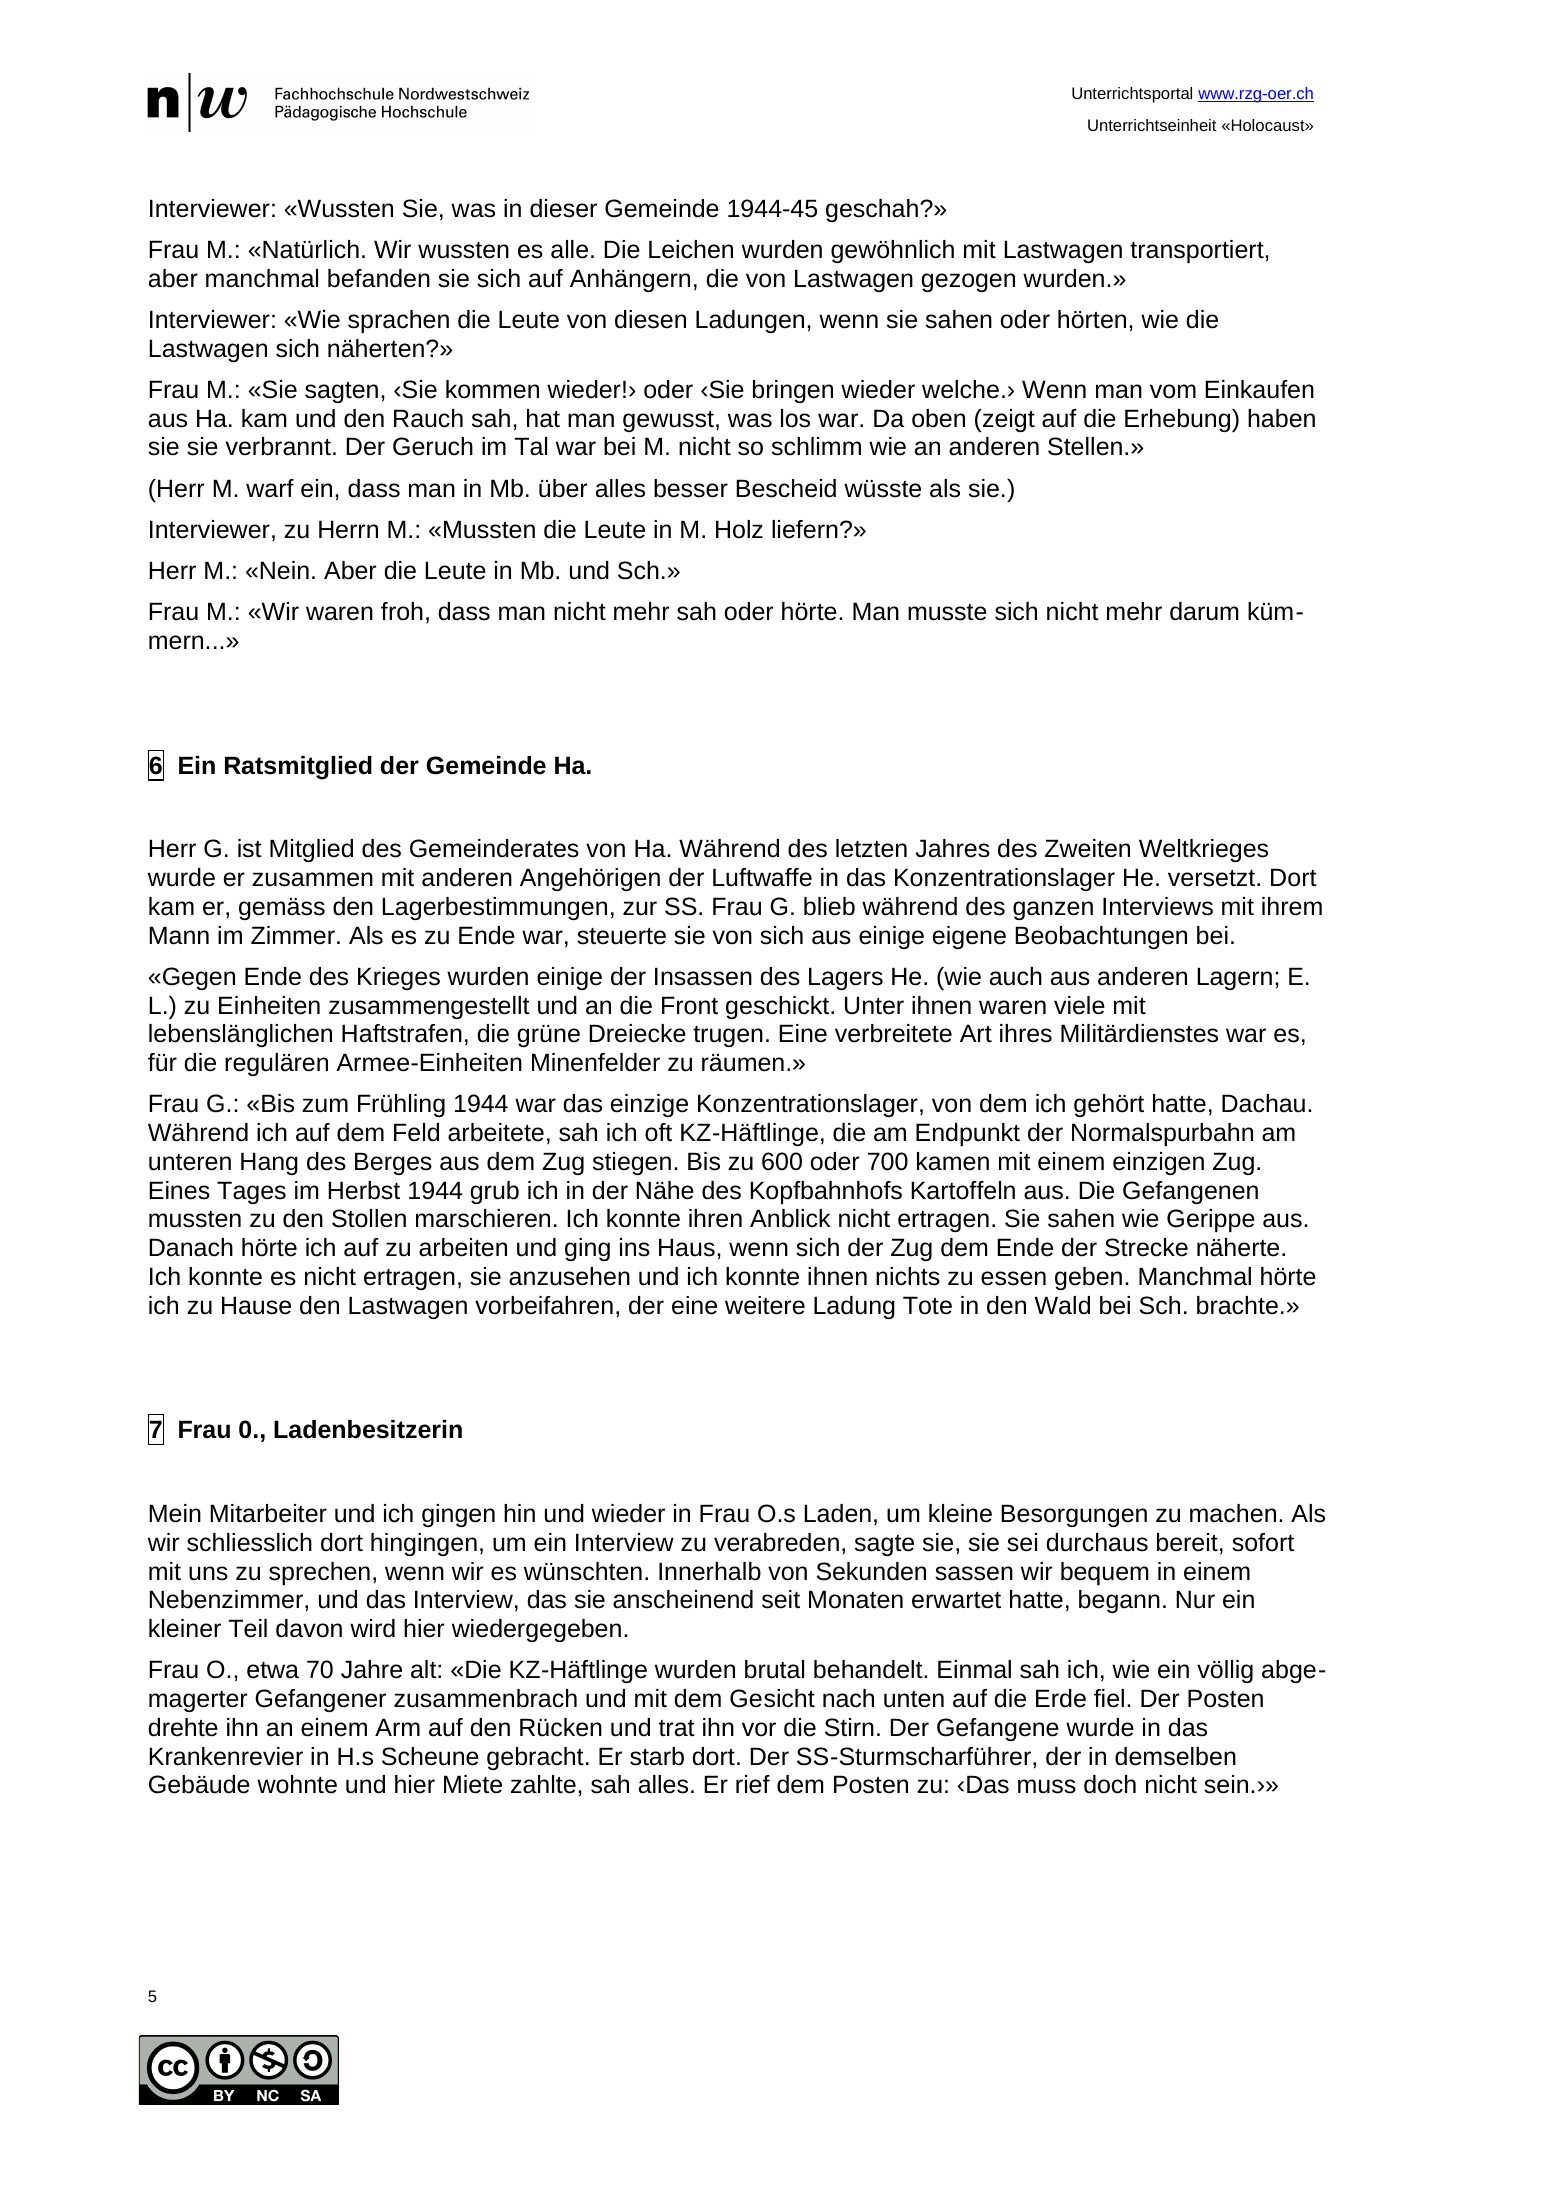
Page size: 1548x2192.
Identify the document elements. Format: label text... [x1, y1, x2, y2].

text Interviewer: «Wie sprachen die Leute von diesen Ladungen, wenn sie sahen oder hörten, wie die Lastwagen sich näherten?» [148, 305, 1329, 362]
text Herr M.: «Nein. Aber die Leute in Mb. und Sch.» [148, 556, 1329, 585]
text Frau O., etwa 70 Jahre alt: «Die KZ-Häftlinge wurden brutal behandelt. Einmal sah ich, wie ein völlig abgemagerter Gefangener zusammenbrach und mit dem Gesicht nach unten auf die Erde fiel. Der Posten drehte ihn an einem Arm auf den Rücken und trat ihn vor die Stirn. Der Gefangene wurde in das Krankenrevier in H.s Scheune gebracht. Er starb dort. Der SS-Sturmscharführer, der in demselben Gebäude wohnte und hier Miete zahlte, sah alles. Er rief dem Posten zu: ‹Das muss doch nicht sein.›» [148, 1655, 1329, 1799]
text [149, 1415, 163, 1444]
text (Herr M. warf ein, dass man in Mb. über alles besser Bescheid wüsste als sie.) [148, 473, 1329, 502]
text Interviewer, zu Herrn M.: «Mussten die Leute in M. Holz liefern?» [148, 515, 1329, 543]
picture [138, 2035, 339, 2105]
text Mein Mitarbeiter und ich gingen hin und wieder in Frau O.s Laden, um kleine Besorgungen zu machen. Als wir schliesslich dort hingingen, um ein Interview zu verabreden, sagte sie, sie sei durchaus bereit, sofort mit uns zu sprechen, wenn wir es wünschten. Innerhalb von Sekunden sassen wir bequem in einem Nebenzimmer, und das Interview, das sie anscheinend seit Monaten erwartet hatte, begann. Nur ein kleiner Teil davon wird hier wiedergegeben. [148, 1499, 1329, 1643]
text Frau M.: «Natürlich. Wir wussten es alle. Die Leichen wurden gewöhnlich mit Lastwagen transportiert, aber manchmal befanden sie sich auf Anhängern, die von Lastwagen gezogen wurden.» [148, 235, 1329, 292]
text 7 Frau 0., Ladenbesitzerin [164, 1414, 1329, 1445]
text Herr G. ist Mitglied des Gemeinderates von Ha. Während des letzten Jahres des Zweiten Weltkrieges wurde er zusammen mit anderen Angehörigen der Luftwaffe in das Konzentrationslager He. versetzt. Dort kam er, gemäss den Lagerbestimmungen, zur SS. Frau G. blieb während des ganzen Interviews mit ihrem Mann im Zimmer. Als es zu Ende war, steuerte sie von sich aus einige eigene Beobachtungen bei. [148, 834, 1329, 949]
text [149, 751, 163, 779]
text Frau G.: «Bis zum Frühling 1944 war das einzige Konzentrationslager, von dem ich gehört hatte, Dachau. Während ich auf dem Feld arbeitete, sah ich oft KZ-Häftlinge, die am Endpunkt der Normalspurbahn am unteren Hang des Berges aus dem Zug stiegen. Bis zu 600 oder 700 kamen mit einem einzigen Zug. Eines Tages im Herbst 1944 grub ich in der Nähe des Kopfbahnhofs Kartoffeln aus. Die Gefangenen mussten zu den Stollen marschieren. Ich konnte ihren Anblick nicht ertragen. Sie sahen wie Gerippe aus. Danach hörte ich auf zu arbeiten und ging ins Haus, wenn sich der Zug dem Ende der Strecke näherte. Ich konnte es nicht ertragen, sie anzusehen und ich konnte ihnen nichts zu essen geben. Manchmal hörte ich zu Hause den Lastwagen vorbeifahren, der eine weitere Ladung Tote in den Wald bei Sch. brachte.» [148, 1089, 1329, 1319]
text Frau M.: «Wir waren froh, dass man nicht mehr sah oder hörte. Man musste sich nicht mehr darum kümmern...» [148, 597, 1329, 655]
text «Gegen Ende des Krieges wurden einige der Insassen des Lagers He. (wie auch aus anderen Lagern; E. L.) zu Einheiten zusammengestellt und an die Front geschickt. Unter ihnen waren viele mit lebenslänglichen Haftstrafen, die grüne Dreiecke trugen. Eine verbreitete Art ihres Militärdienstes war es, für die regulären Armee-Einheiten Minenfelder zu räumen.» [148, 962, 1329, 1077]
text Interviewer: «Wussten Sie, was in dieser Gemeinde 1944-45 geschah?» [148, 193, 1329, 222]
text 6 Ein Ratsmitglied der Gemeinde Ha. [164, 750, 1329, 781]
text Frau M.: «Sie sagten, ‹Sie kommen wieder!› oder ‹Sie bringen wieder welche.› Wenn man vom Einkaufen aus Ha. kam und den Rauch sah, hat man gewusst, was los war. Da oben (zeigt auf die Erhebung) haben sie sie verbrannt. Der Geruch im Tal war bei M. nicht so schlimm wie an anderen Stellen.» [148, 375, 1329, 461]
picture [147, 73, 529, 132]
